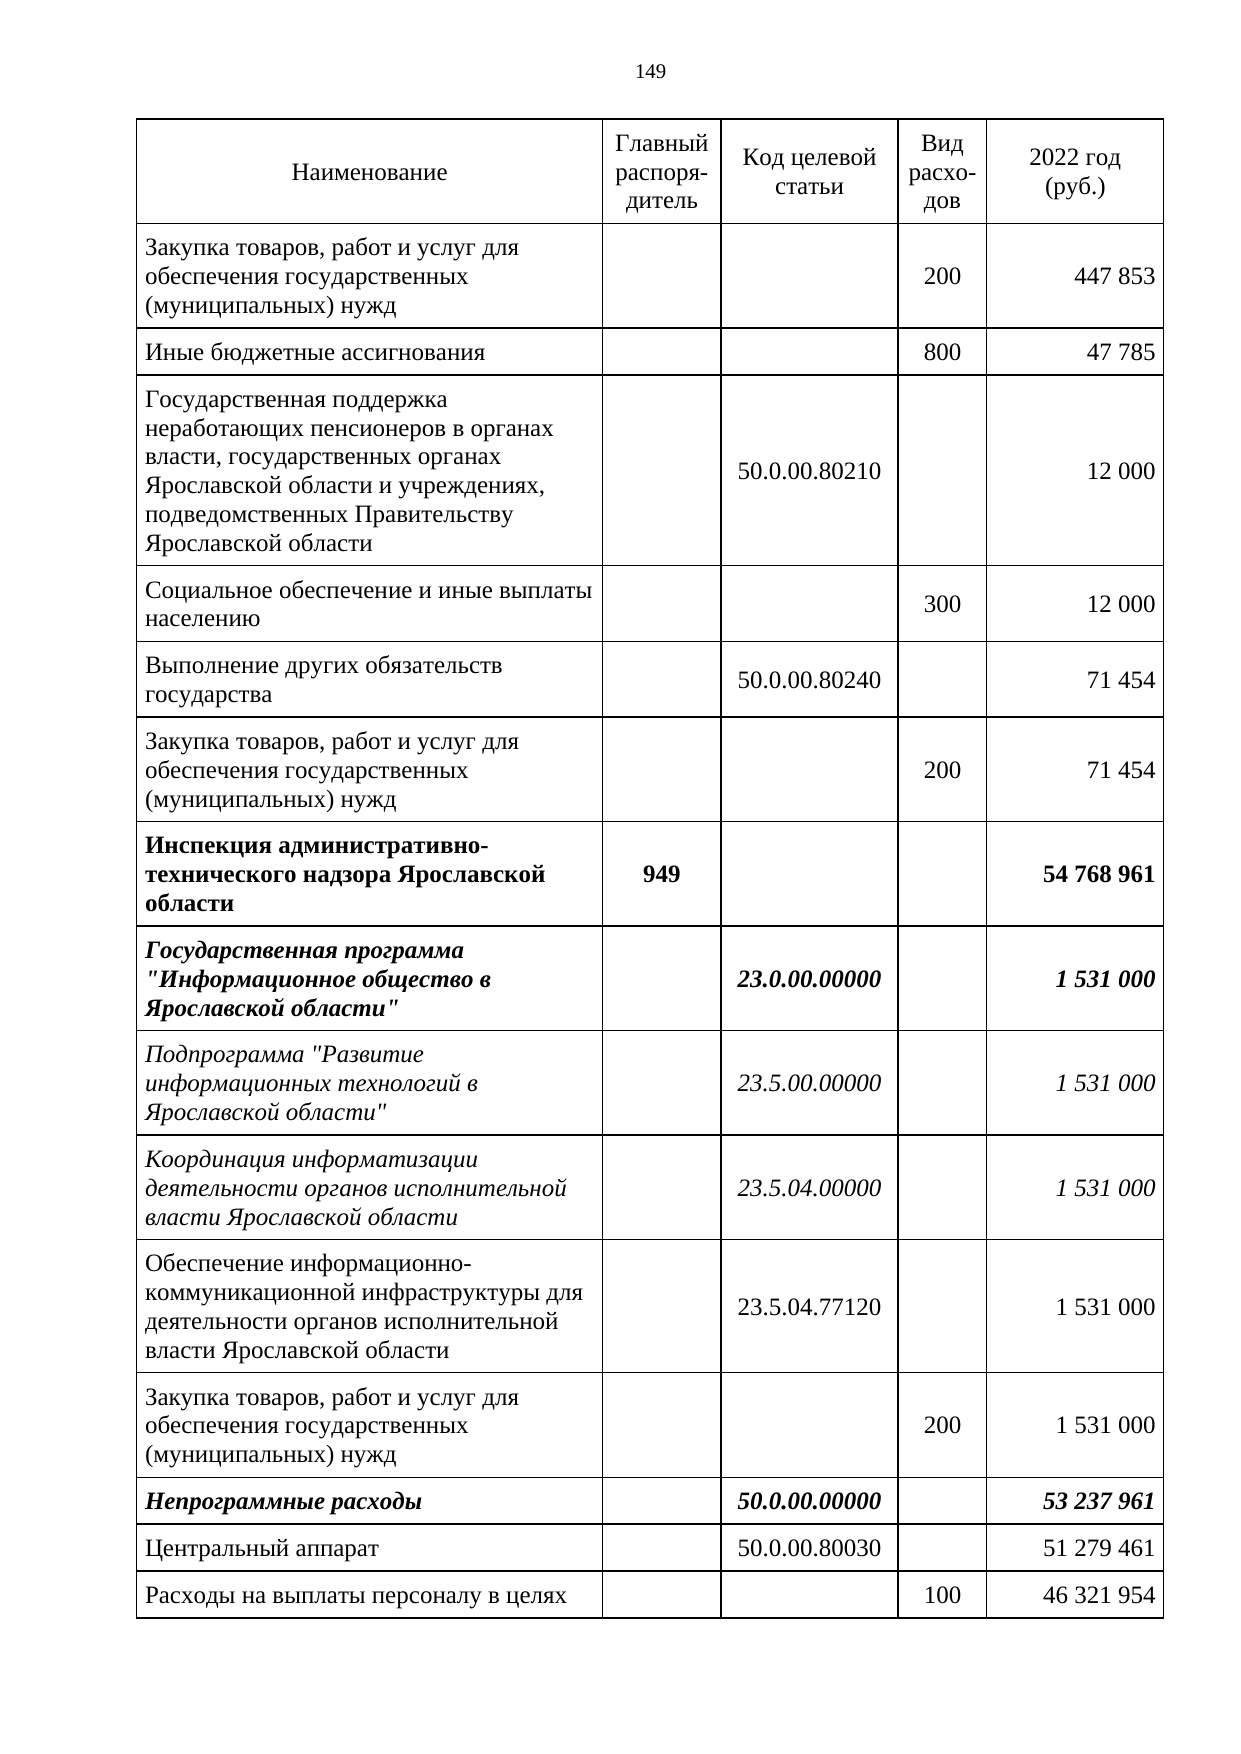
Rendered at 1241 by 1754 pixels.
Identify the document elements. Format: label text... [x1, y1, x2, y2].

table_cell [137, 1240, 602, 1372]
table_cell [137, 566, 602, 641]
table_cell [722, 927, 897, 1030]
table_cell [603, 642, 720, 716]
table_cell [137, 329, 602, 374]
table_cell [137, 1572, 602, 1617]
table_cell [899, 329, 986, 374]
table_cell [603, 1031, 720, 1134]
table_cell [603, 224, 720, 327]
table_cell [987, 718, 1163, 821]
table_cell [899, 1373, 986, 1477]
table_header Главный распоря-дитель [603, 120, 720, 223]
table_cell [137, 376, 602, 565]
table_header Вид расхо-дов [899, 120, 986, 223]
table_header Код целевой статьи [722, 120, 897, 223]
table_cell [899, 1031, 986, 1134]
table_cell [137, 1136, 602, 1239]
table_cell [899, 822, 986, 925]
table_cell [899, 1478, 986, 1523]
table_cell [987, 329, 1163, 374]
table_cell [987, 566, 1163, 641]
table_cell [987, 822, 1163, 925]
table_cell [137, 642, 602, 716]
table_header 2022 год (руб.) [987, 120, 1163, 223]
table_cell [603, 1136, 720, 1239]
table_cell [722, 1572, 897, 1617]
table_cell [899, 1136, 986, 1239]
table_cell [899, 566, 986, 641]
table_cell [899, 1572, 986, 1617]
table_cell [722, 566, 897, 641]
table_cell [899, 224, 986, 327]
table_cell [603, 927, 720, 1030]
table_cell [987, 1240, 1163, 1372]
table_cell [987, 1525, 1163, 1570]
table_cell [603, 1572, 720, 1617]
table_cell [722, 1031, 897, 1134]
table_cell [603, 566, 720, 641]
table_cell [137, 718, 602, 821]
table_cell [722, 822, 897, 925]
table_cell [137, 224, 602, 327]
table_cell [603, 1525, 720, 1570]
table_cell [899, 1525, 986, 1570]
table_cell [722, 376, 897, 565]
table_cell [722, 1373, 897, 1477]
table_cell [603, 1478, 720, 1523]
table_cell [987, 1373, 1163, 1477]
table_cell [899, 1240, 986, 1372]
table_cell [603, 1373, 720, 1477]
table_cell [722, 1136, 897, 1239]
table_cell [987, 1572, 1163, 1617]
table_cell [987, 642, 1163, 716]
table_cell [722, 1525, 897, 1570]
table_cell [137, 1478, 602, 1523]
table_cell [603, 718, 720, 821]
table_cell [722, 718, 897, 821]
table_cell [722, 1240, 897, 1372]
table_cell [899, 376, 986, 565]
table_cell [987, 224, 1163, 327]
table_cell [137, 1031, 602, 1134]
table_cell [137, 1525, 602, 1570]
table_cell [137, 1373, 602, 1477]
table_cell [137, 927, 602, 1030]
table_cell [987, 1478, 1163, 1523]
table_header Наименование [137, 120, 602, 223]
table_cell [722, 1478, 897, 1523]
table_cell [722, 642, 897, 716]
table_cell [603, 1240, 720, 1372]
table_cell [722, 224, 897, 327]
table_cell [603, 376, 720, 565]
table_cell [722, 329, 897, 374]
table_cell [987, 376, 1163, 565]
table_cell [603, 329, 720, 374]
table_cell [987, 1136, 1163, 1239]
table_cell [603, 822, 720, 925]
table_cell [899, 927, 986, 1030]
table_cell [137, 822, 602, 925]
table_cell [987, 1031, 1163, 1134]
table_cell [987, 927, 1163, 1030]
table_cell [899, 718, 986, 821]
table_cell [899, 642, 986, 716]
